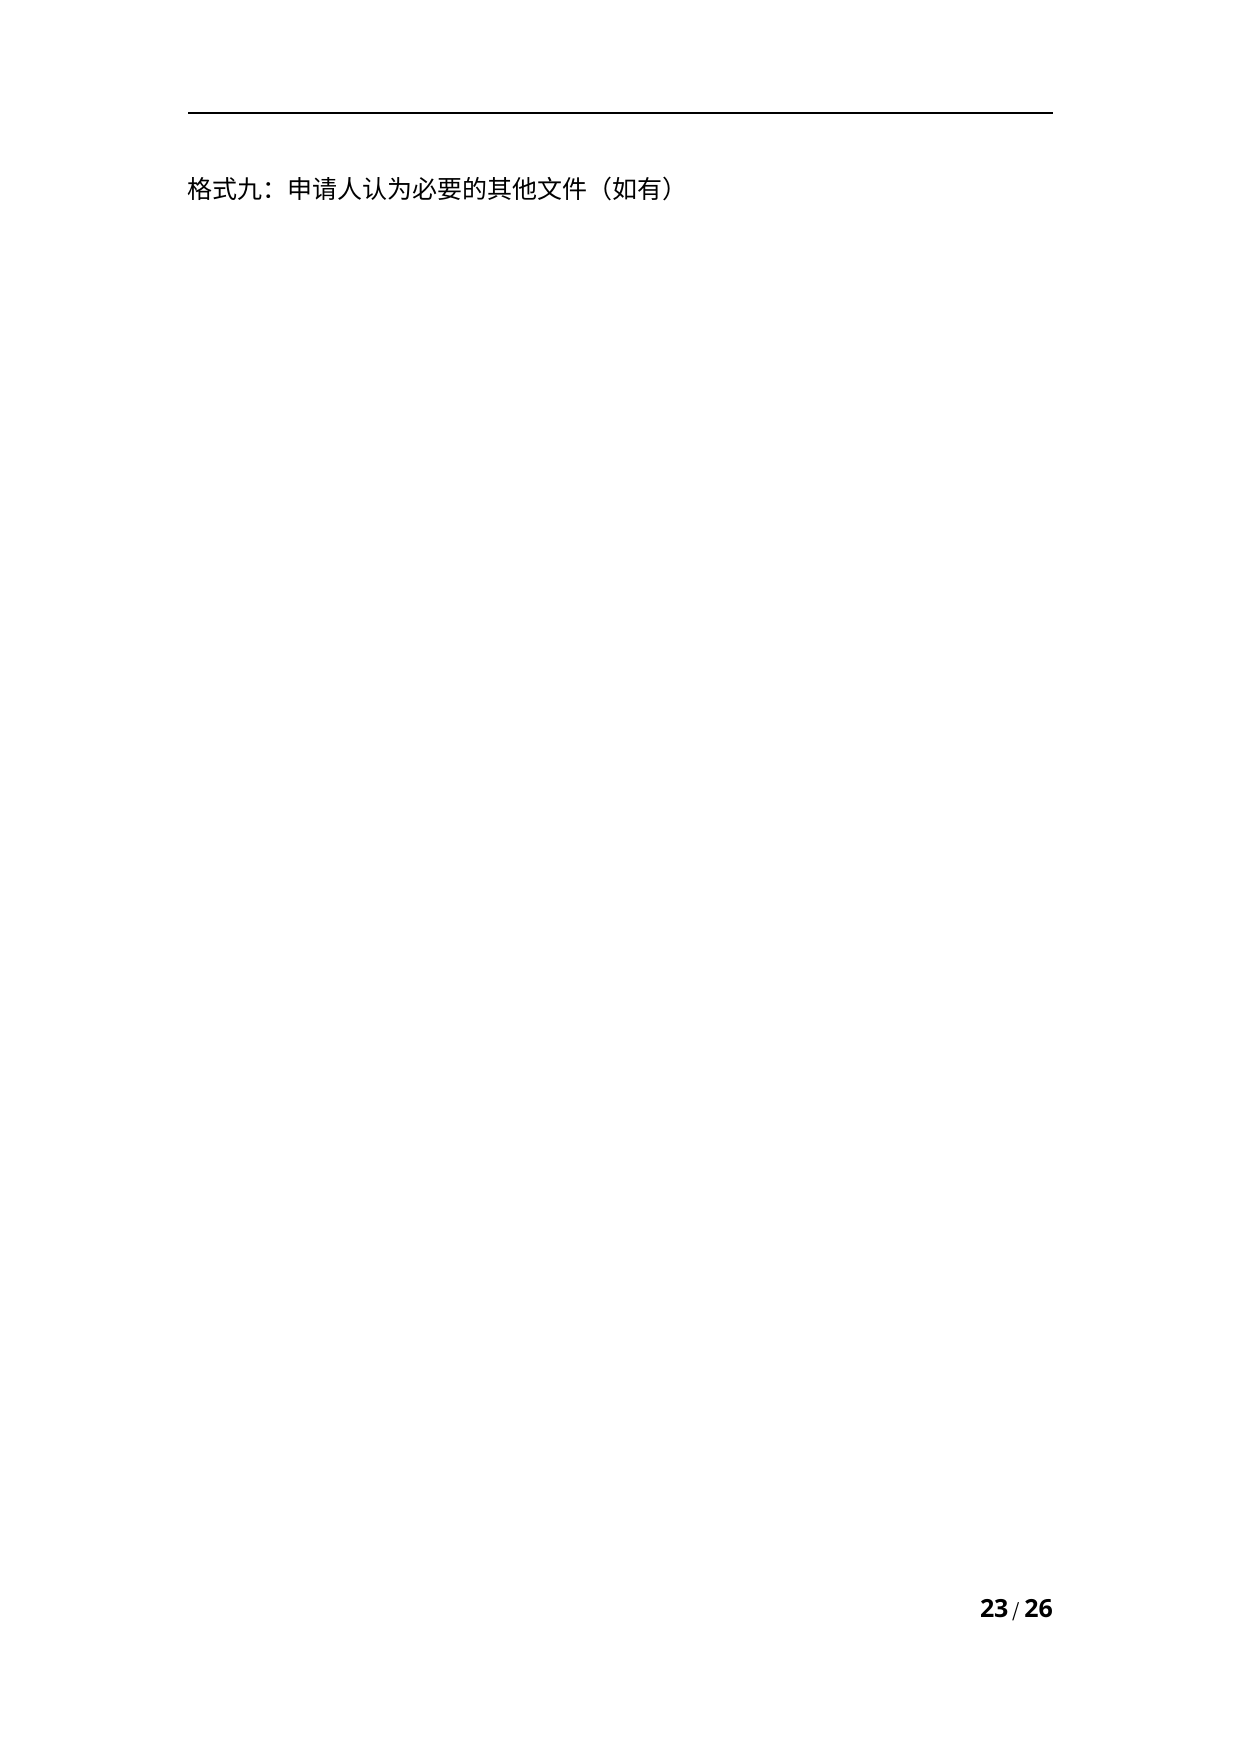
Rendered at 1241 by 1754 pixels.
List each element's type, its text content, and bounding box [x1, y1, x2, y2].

text 格式九：申请人认为必要的其他文件（如有） [187, 156, 1053, 221]
